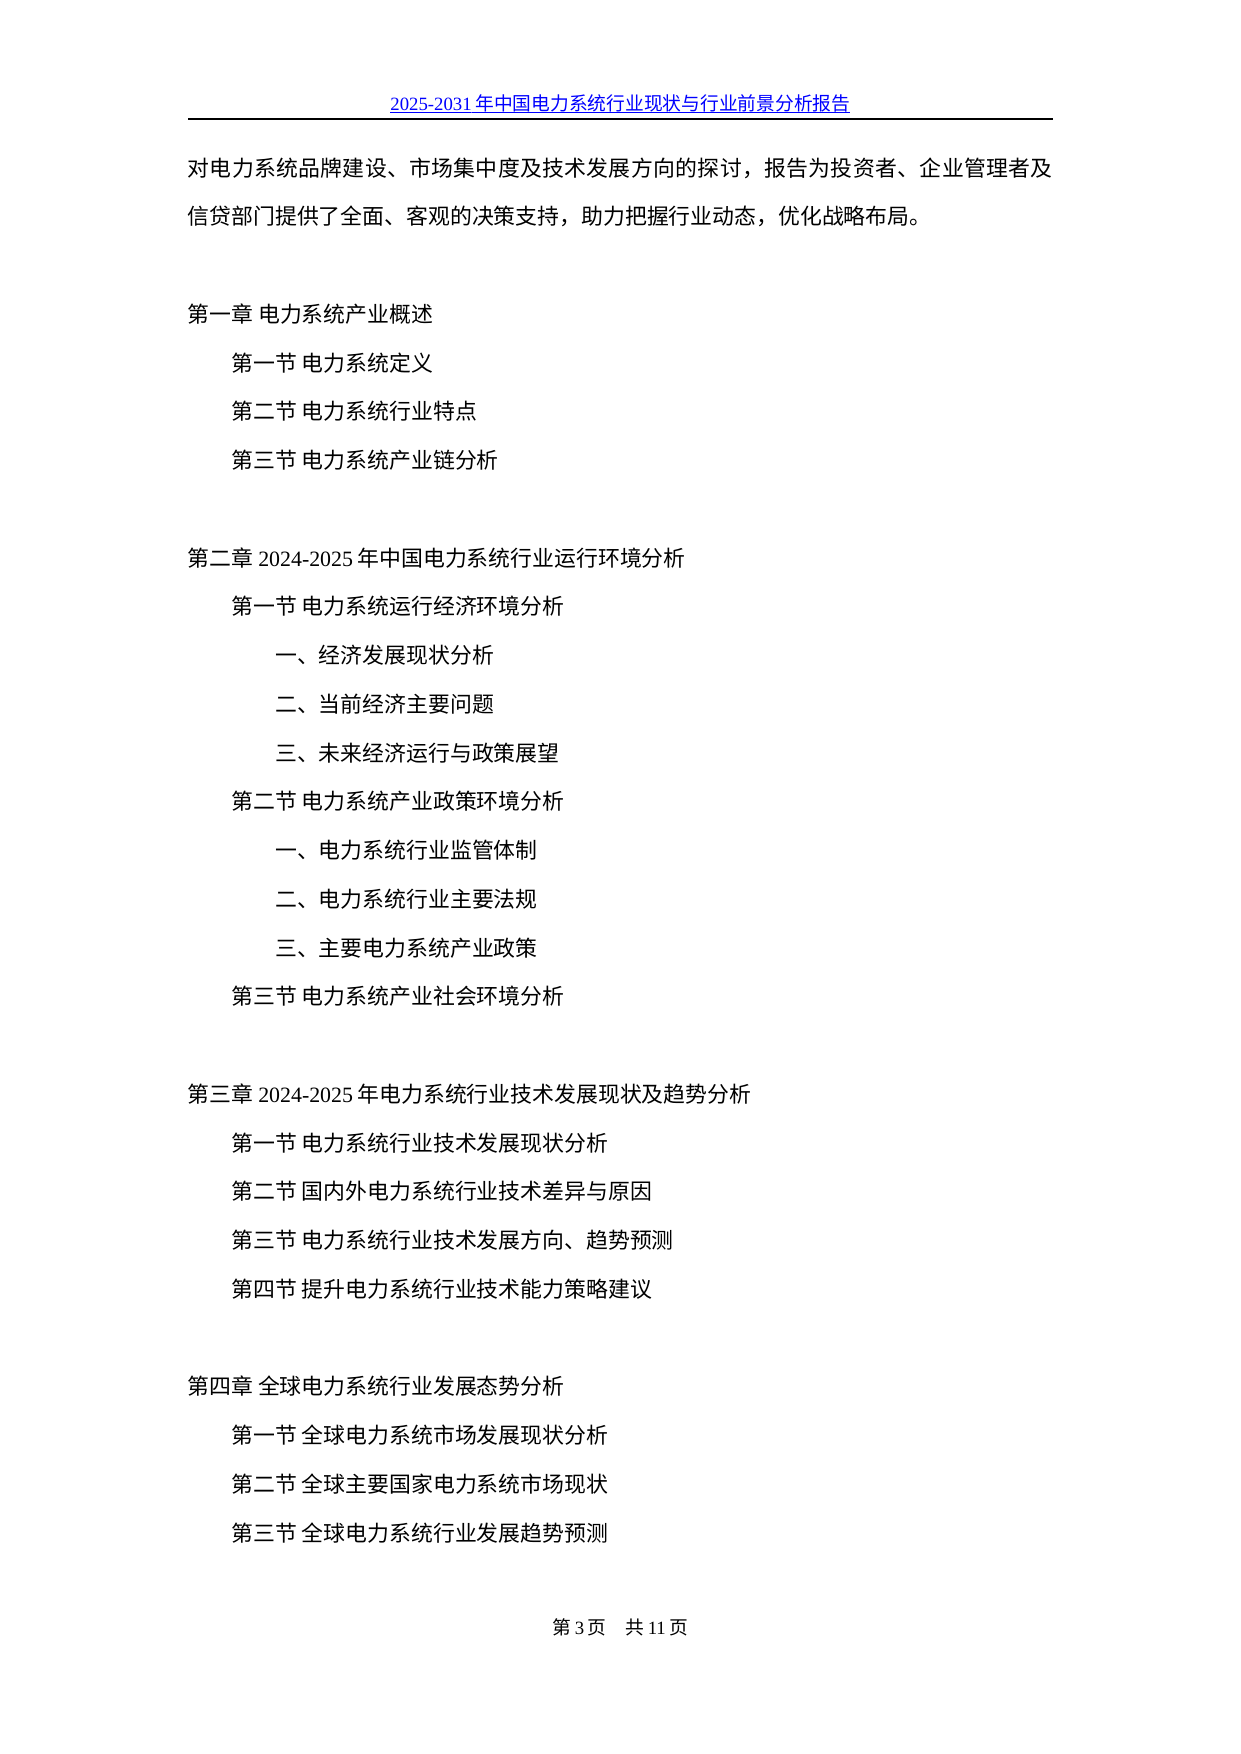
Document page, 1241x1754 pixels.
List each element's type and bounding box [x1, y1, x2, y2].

text [187, 150, 1053, 1548]
